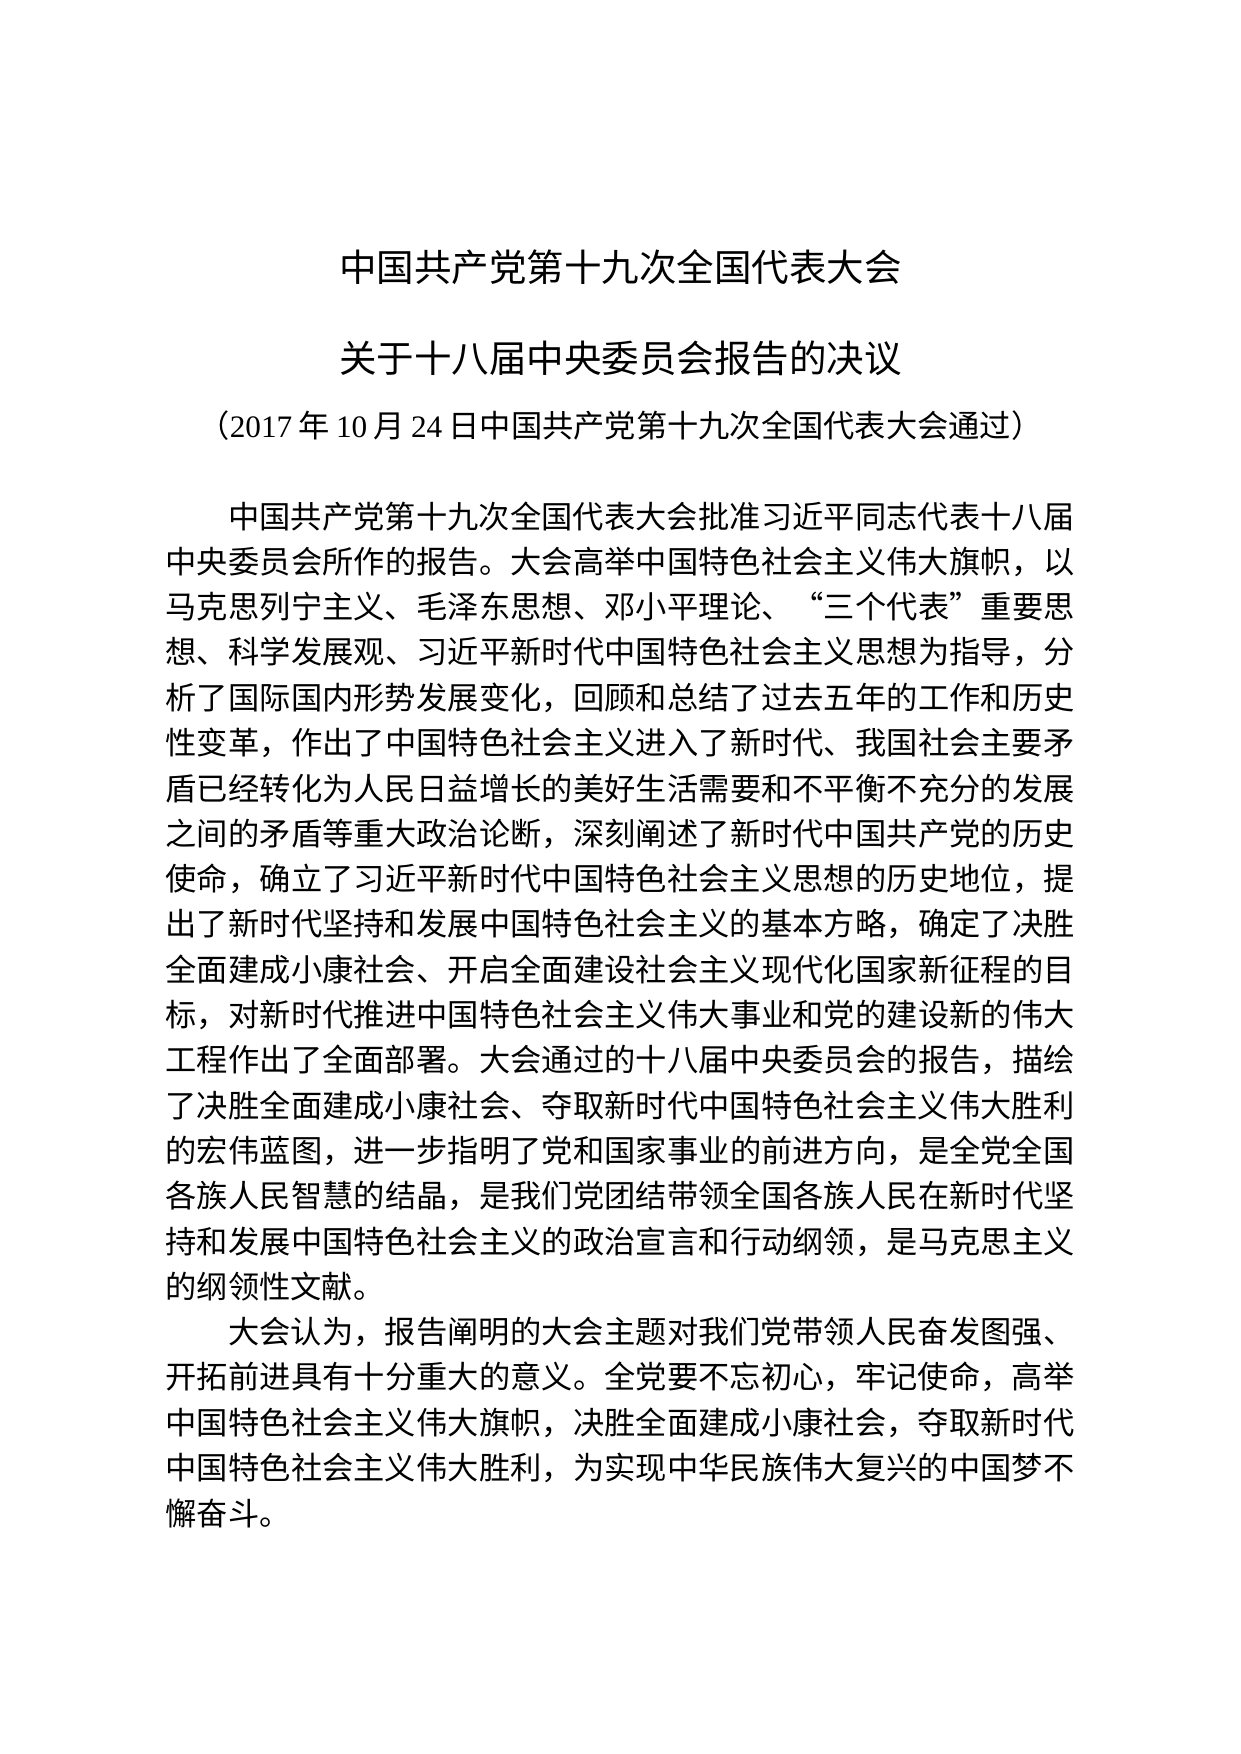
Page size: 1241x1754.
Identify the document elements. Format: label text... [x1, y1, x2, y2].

title 中国共产党第十九次全国代表大会 关于十八届中央委员会报告的决议 [165, 220, 1075, 401]
text 大会认为，报告阐明的大会主题对我们党带领人民奋发图强、开拓前进具有十分重大的意义。全党要不忘初心，牢记使命，高举中国特色社会主义伟大旗帜，决胜全面建成小康社会，夺取新时代中国特色社会主义伟大胜利，为实现中华民族伟大复兴的中国梦不懈奋斗。 [165, 1307, 1075, 1534]
text （2017年10月24日中国共产党第十九次全国代表大会通过） [165, 401, 1075, 446]
text 中国共产党第十九次全国代表大会批准习近平同志代表十八届中央委员会所作的报告。大会高举中国特色社会主义伟大旗帜，以马克思列宁主义、毛泽东思想、邓小平理论、“三个代表”重要思想、科学发展观、习近平新时代中国特色社会主义思想为指导，分析了国际国内形势发展变化，回顾和总结了过去五年的工作和历史性变革，作出了中国特色社会主义进入了新时代、我国社会主要矛盾已经转化为人民日益增长的美好生活需要和不平衡不充分的发展之间的矛盾等重大政治论断，深刻阐述了新时代中国共产党的历史使命，确立了习近平新时代中国特色社会主义思想的历史地位，提出了新时代坚持和发展中国特色社会主义的基本方略，确定了决胜全面建成小康社会、开启全面建设社会主义现代化国家新征程的目标，对新时代推进中国特色社会主义伟大事业和党的建设新的伟大工程作出了全面部署。大会通过的十八届中央委员会的报告，描绘了决胜全面建成小康社会、夺取新时代中国特色社会主义伟大胜利的宏伟蓝图，进一步指明了党和国家事业的前进方向，是全党全国各族人民智慧的结晶，是我们党团结带领全国各族人民在新时代坚持和发展中国特色社会主义的政治宣言和行动纲领，是马克思主义的纲领性文献。 [165, 492, 1075, 1307]
